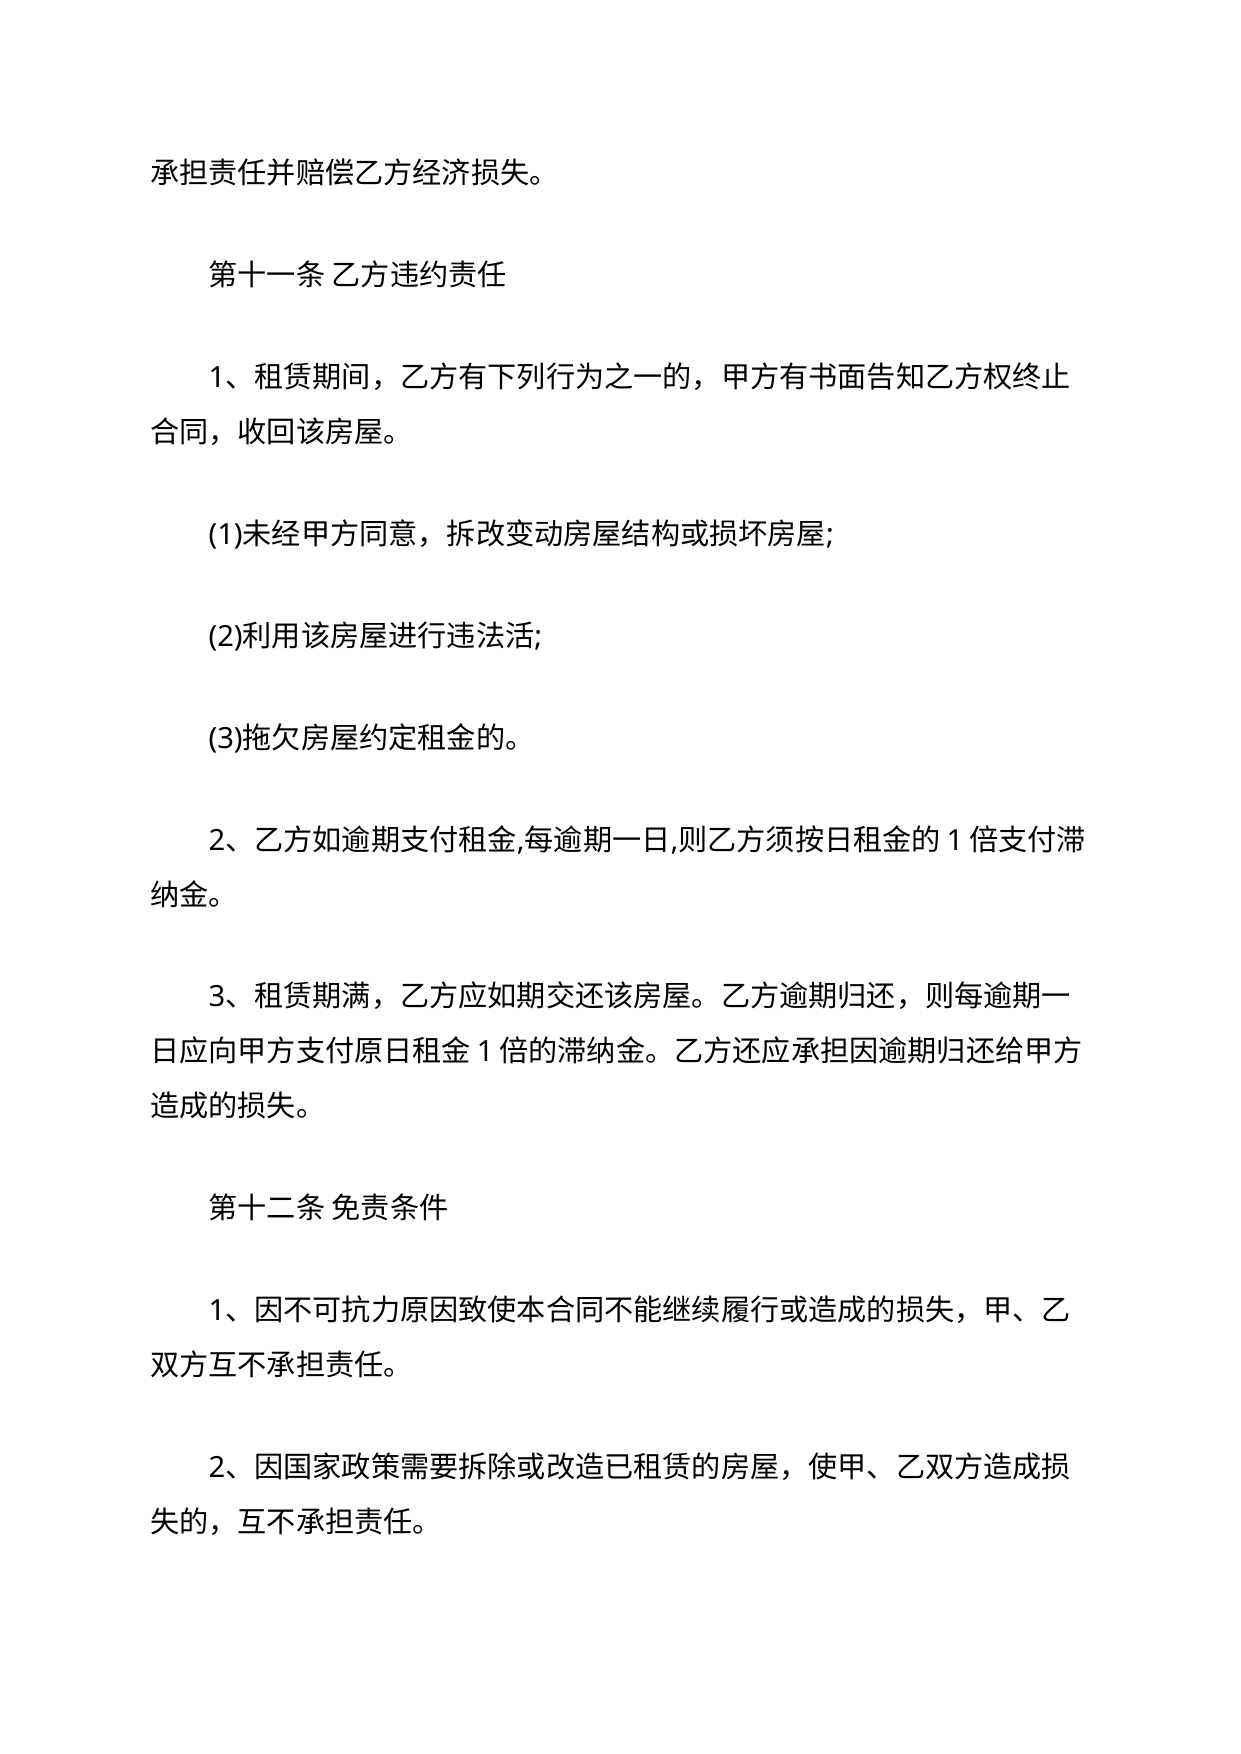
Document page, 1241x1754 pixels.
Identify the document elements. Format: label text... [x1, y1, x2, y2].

text (1)未经甲方同意，拆改变动房屋结构或损坏房屋; [150, 510, 1090, 553]
text 2、乙方如逾期支付租金,每逾期一日,则乙方须按日租金的1倍支付滞纳金。 [150, 816, 1090, 913]
text (3)拖欠房屋约定租金的。 [150, 714, 1090, 757]
text (2)利用该房屋进行违法活; [150, 612, 1090, 655]
text 第十二条 免责条件 [150, 1185, 1090, 1227]
text 1、租赁期间，乙方有下列行为之一的，甲方有书面告知乙方权终止合同，收回该房屋。 [150, 353, 1090, 451]
text 2、因国家政策需要拆除或改造已租赁的房屋，使甲、乙双方造成损失的，互不承担责任。 [150, 1443, 1090, 1541]
text 3、租赁期满，乙方应如期交还该房屋。乙方逾期归还，则每逾期一日应向甲方支付原日租金1倍的滞纳金。乙方还应承担因逾期归还给甲方造成的损失。 [150, 973, 1090, 1125]
text 1、因不可抗力原因致使本合同不能继续履行或造成的损失，甲、乙双方互不承担责任。 [150, 1287, 1090, 1384]
text 第十一条 乙方违约责任 [150, 252, 1090, 294]
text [150, 150, 1090, 192]
